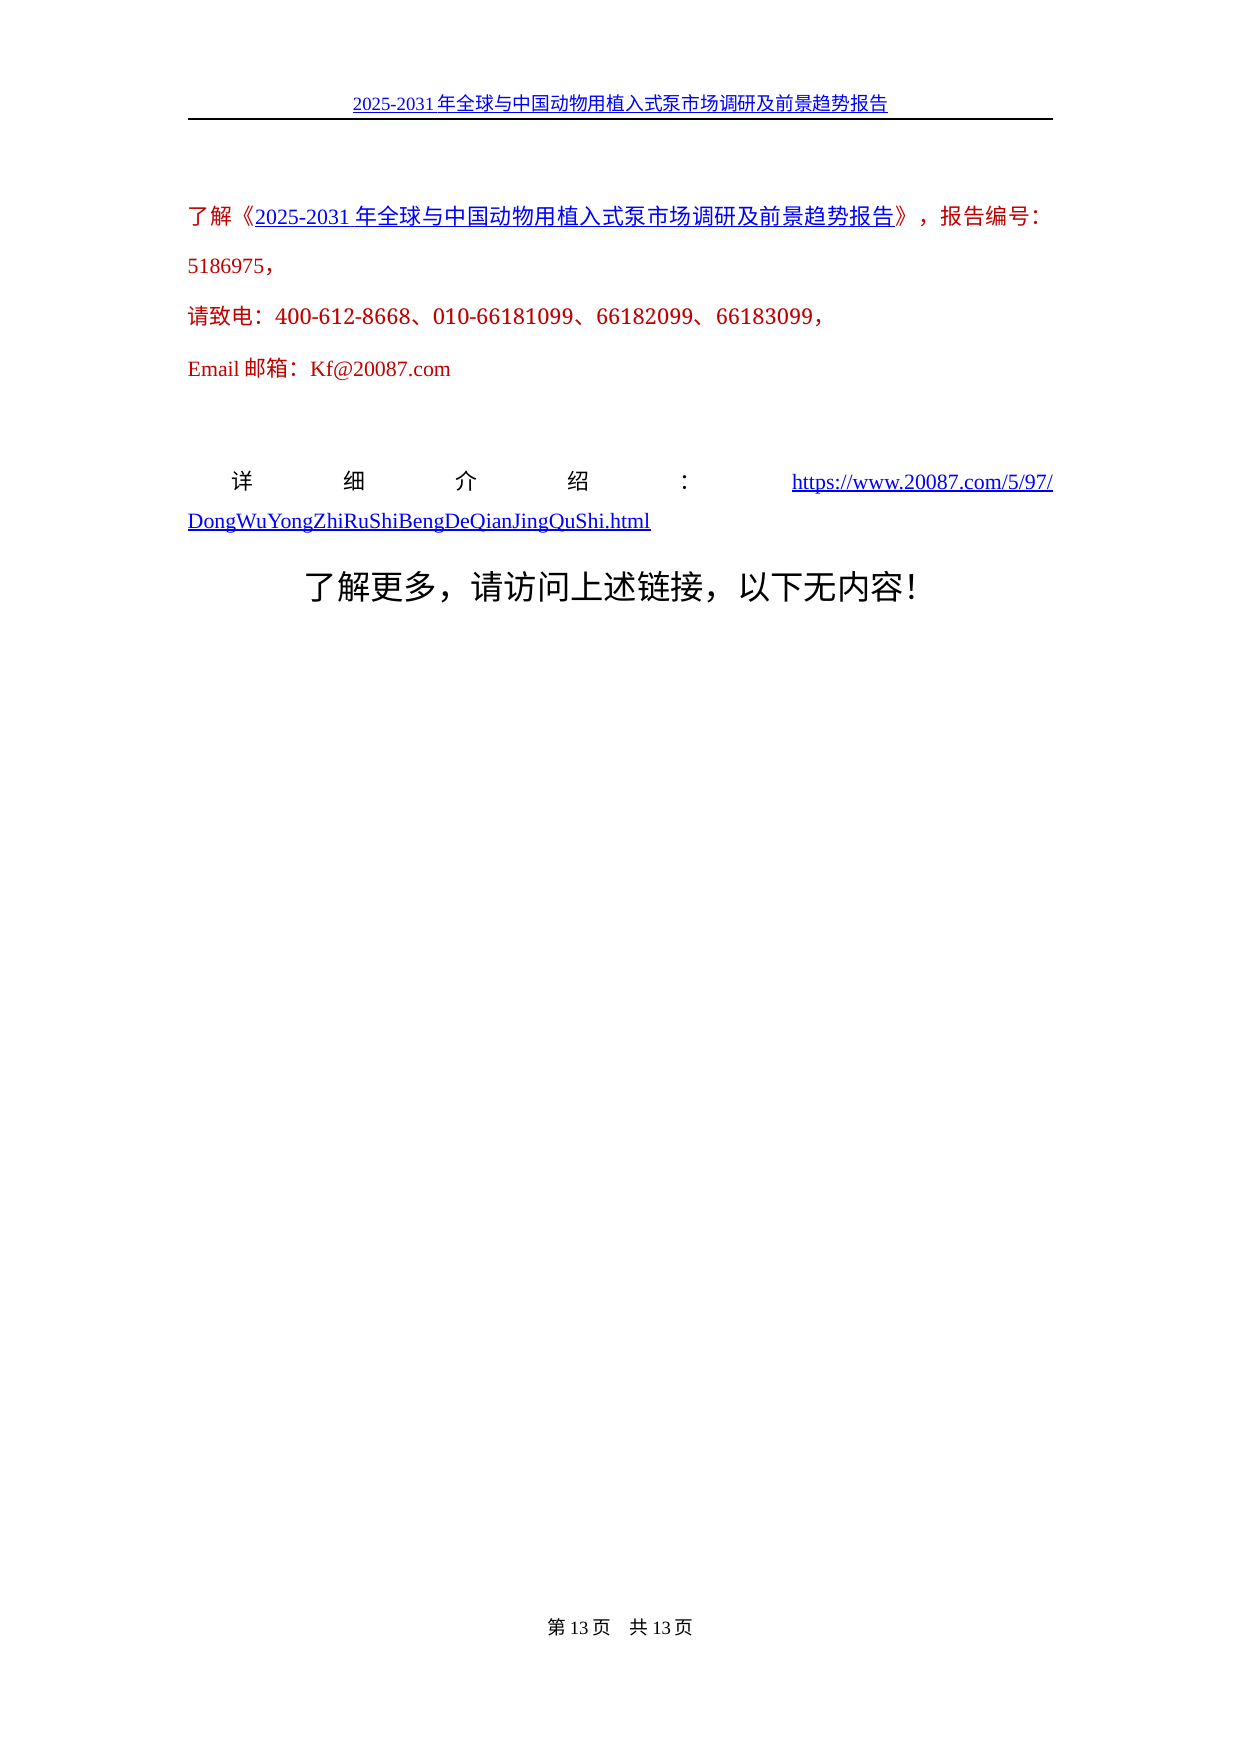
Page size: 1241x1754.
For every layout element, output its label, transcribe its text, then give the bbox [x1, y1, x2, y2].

text 详细介绍：https://www.20087.com/5/97/DongWuYongZhiRuShiBengDeQianJingQuShi.html [187, 463, 1053, 536]
text 请致电：400-612-8668、010-66181099、66182099、66183099， [187, 299, 1053, 331]
text Email邮箱：Kf@20087.com [187, 350, 1053, 383]
title 了解更多，请访问上述链接，以下无内容！ [187, 552, 1053, 617]
text 了解《2025-2031年全球与中国动物用植入式泵市场调研及前景趋势报告》，报告编号：5186975， [187, 198, 1053, 280]
